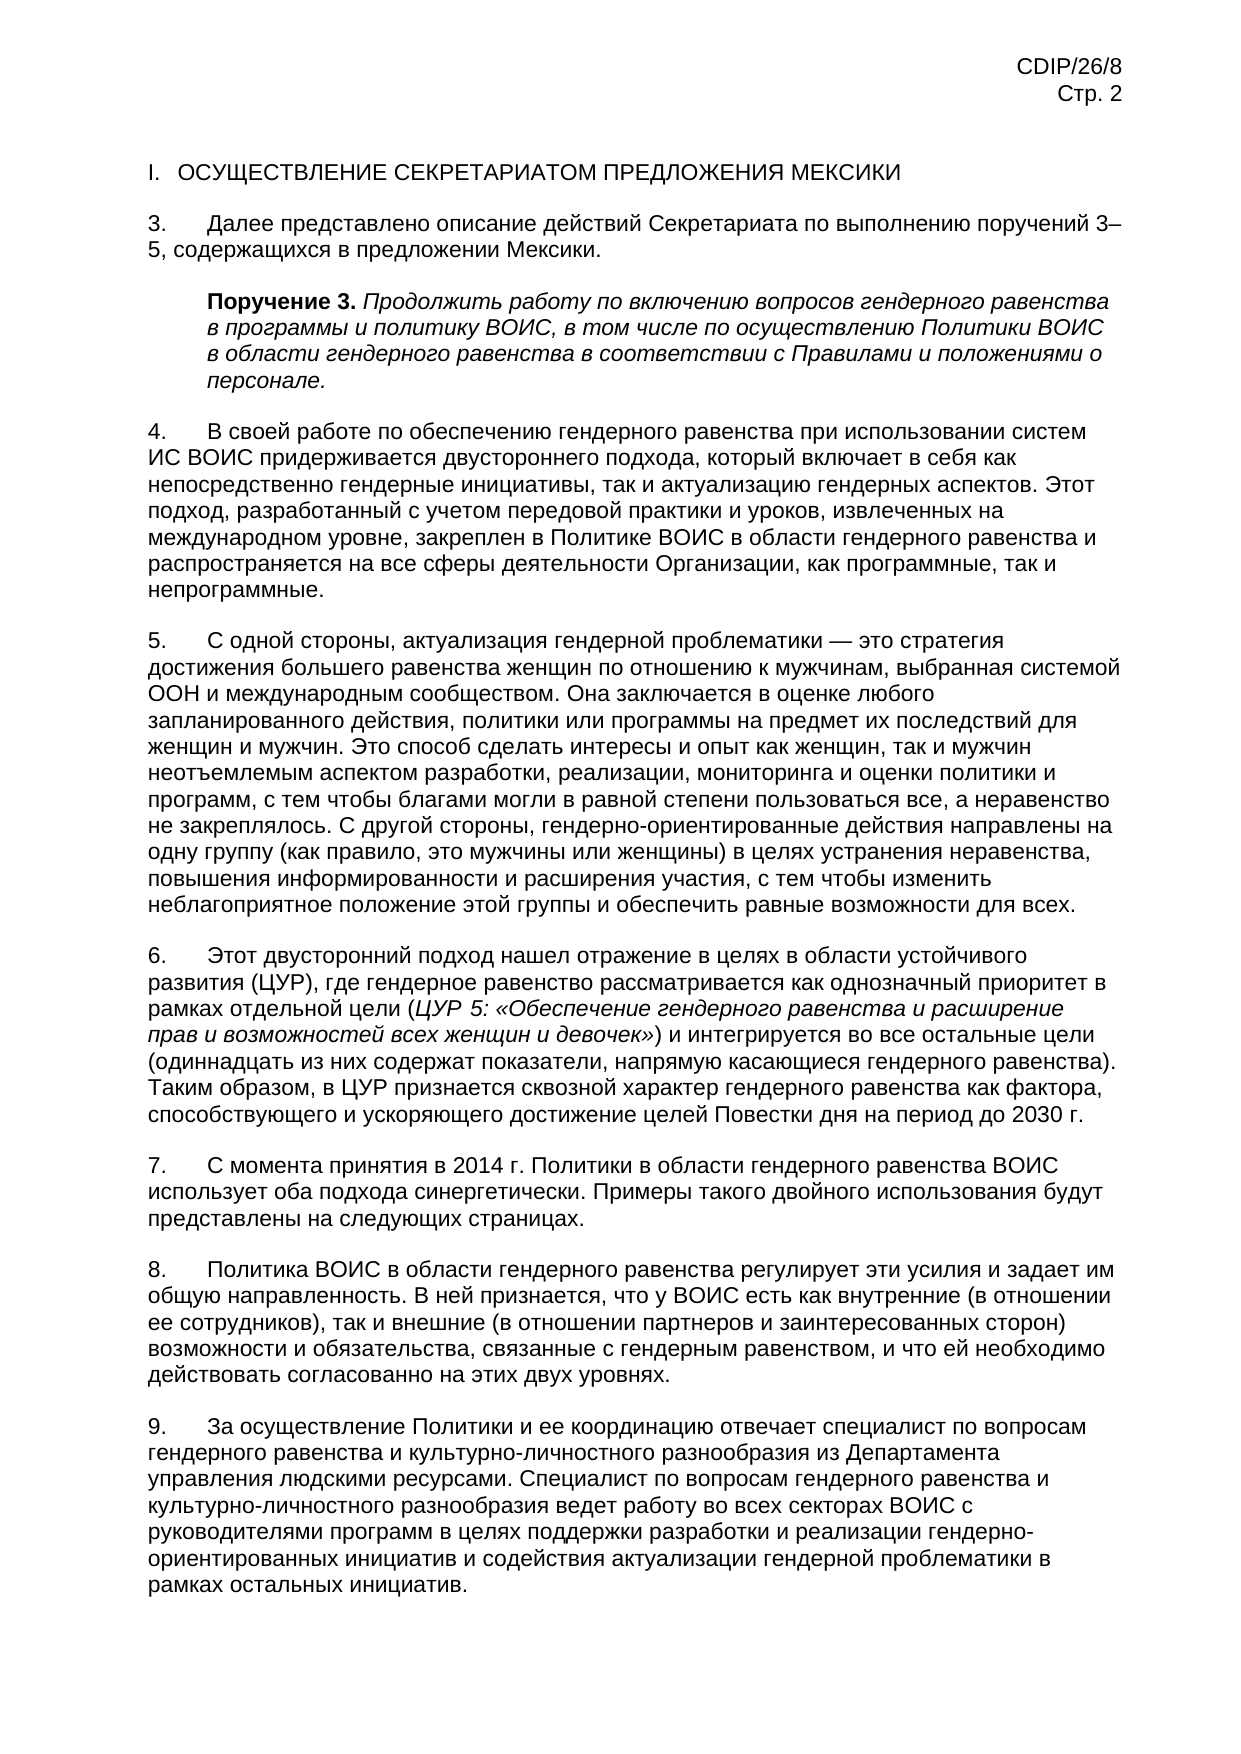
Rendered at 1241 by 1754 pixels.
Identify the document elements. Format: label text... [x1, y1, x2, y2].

list С одной стороны, актуализация гендерной проблематики — это стратегия достижения большего равенства женщин по отношению к мужчинам, выбранная системой ООН и международным сообществом. Она заключается в оценке любого запланированного действия, политики или программы на предмет их последствий для женщин и мужчин. Это способ сделать интересы и опыт как женщин, так и мужчин неотъемлемым аспектом разработки, реализации, мониторинга и оценки политики и программ, с тем чтобы благами могли в равной степени пользоваться все, а неравенство не закреплялось. С другой стороны, гендерно-ориентированные действия направлены на одну группу (как правило, это мужчины или женщины) в целях устранения неравенства, повышения информированности и расширения участия, с тем чтобы изменить неблагоприятное положение этой группы и обеспечить равные возможности для всех. [148, 627, 1122, 917]
list Этот двусторонний подход нашел отражение в целях в области устойчивого развития (ЦУР), где гендерное равенство рассматривается как однозначный приоритет в рамках отдельной цели (ЦУР 5: «Обеспечение гендерного равенства и расширение прав и возможностей всех женщин и девочек») и интегрируется во все остальные цели (одиннадцать из них содержат показатели, напрямую касающиеся гендерного равенства). Таким образом, в ЦУР признается сквозной характер гендерного равенства как фактора, способствующего и ускоряющего достижение целей Повестки дня на период до 2030 г. [148, 942, 1122, 1127]
list За осуществление Политики и ее координацию отвечает специалист по вопросам гендерного равенства и культурно-личностного разнообразия из Департамента управления людскими ресурсами. Специалист по вопросам гендерного равенства и культурно-личностного разнообразия ведет работу во всех секторах ВОИС с руководителями программ в целях поддержки разработки и реализации гендерно-ориентированных инициатив и содействия актуализации гендерной проблематики в рамках остальных инициатив. [148, 1413, 1122, 1597]
list В своей работе по обеспечению гендерного равенства при использовании систем ИС ВОИС придерживается двустороннего подхода, который включает в себя как непосредственно гендерные инициативы, так и актуализацию гендерных аспектов. Этот подход, разработанный с учетом передовой практики и уроков, извлеченных на международном уровне, закреплен в Политике ВОИС в области гендерного равенства и распространяется на все сферы деятельности Организации, как программные, так и непрограммные. [148, 418, 1122, 602]
list Далее представлено описание действий Секретариата по выполнению поручений 3–5, содержащихся в предложении Мексики. [148, 210, 1122, 263]
list Политика ВОИС в области гендерного равенства регулирует эти усилия и задает им общую направленность. В ней признается, что у ВОИС есть как внутренние (в отношении ее сотрудников), так и внешние (в отношении партнеров и заинтересованных сторон) возможности и обязательства, связанные с гендерным равенством, и что ей необходимо действовать согласованно на этих двух уровнях. [148, 1256, 1122, 1388]
list С момента принятия в 2014 г. Политики в области гендерного равенства ВОИС использует оба подхода синергетически. Примеры такого двойного использования будут представлены на следующих страницах. [148, 1152, 1122, 1231]
list ОСУЩЕСТВЛЕНИЕ СЕКРЕТАРИАТОМ ПРЕДЛОЖЕНИЯ МЕКСИКИ [148, 158, 1122, 185]
list Поручение 3. Продолжить работу по включению вопросов гендерного равенства в программы и политику ВОИС, в том числе по осуществлению Политики ВОИС в области гендерного равенства в соответствии с Правилами и положениями о персонале. [207, 288, 1122, 393]
